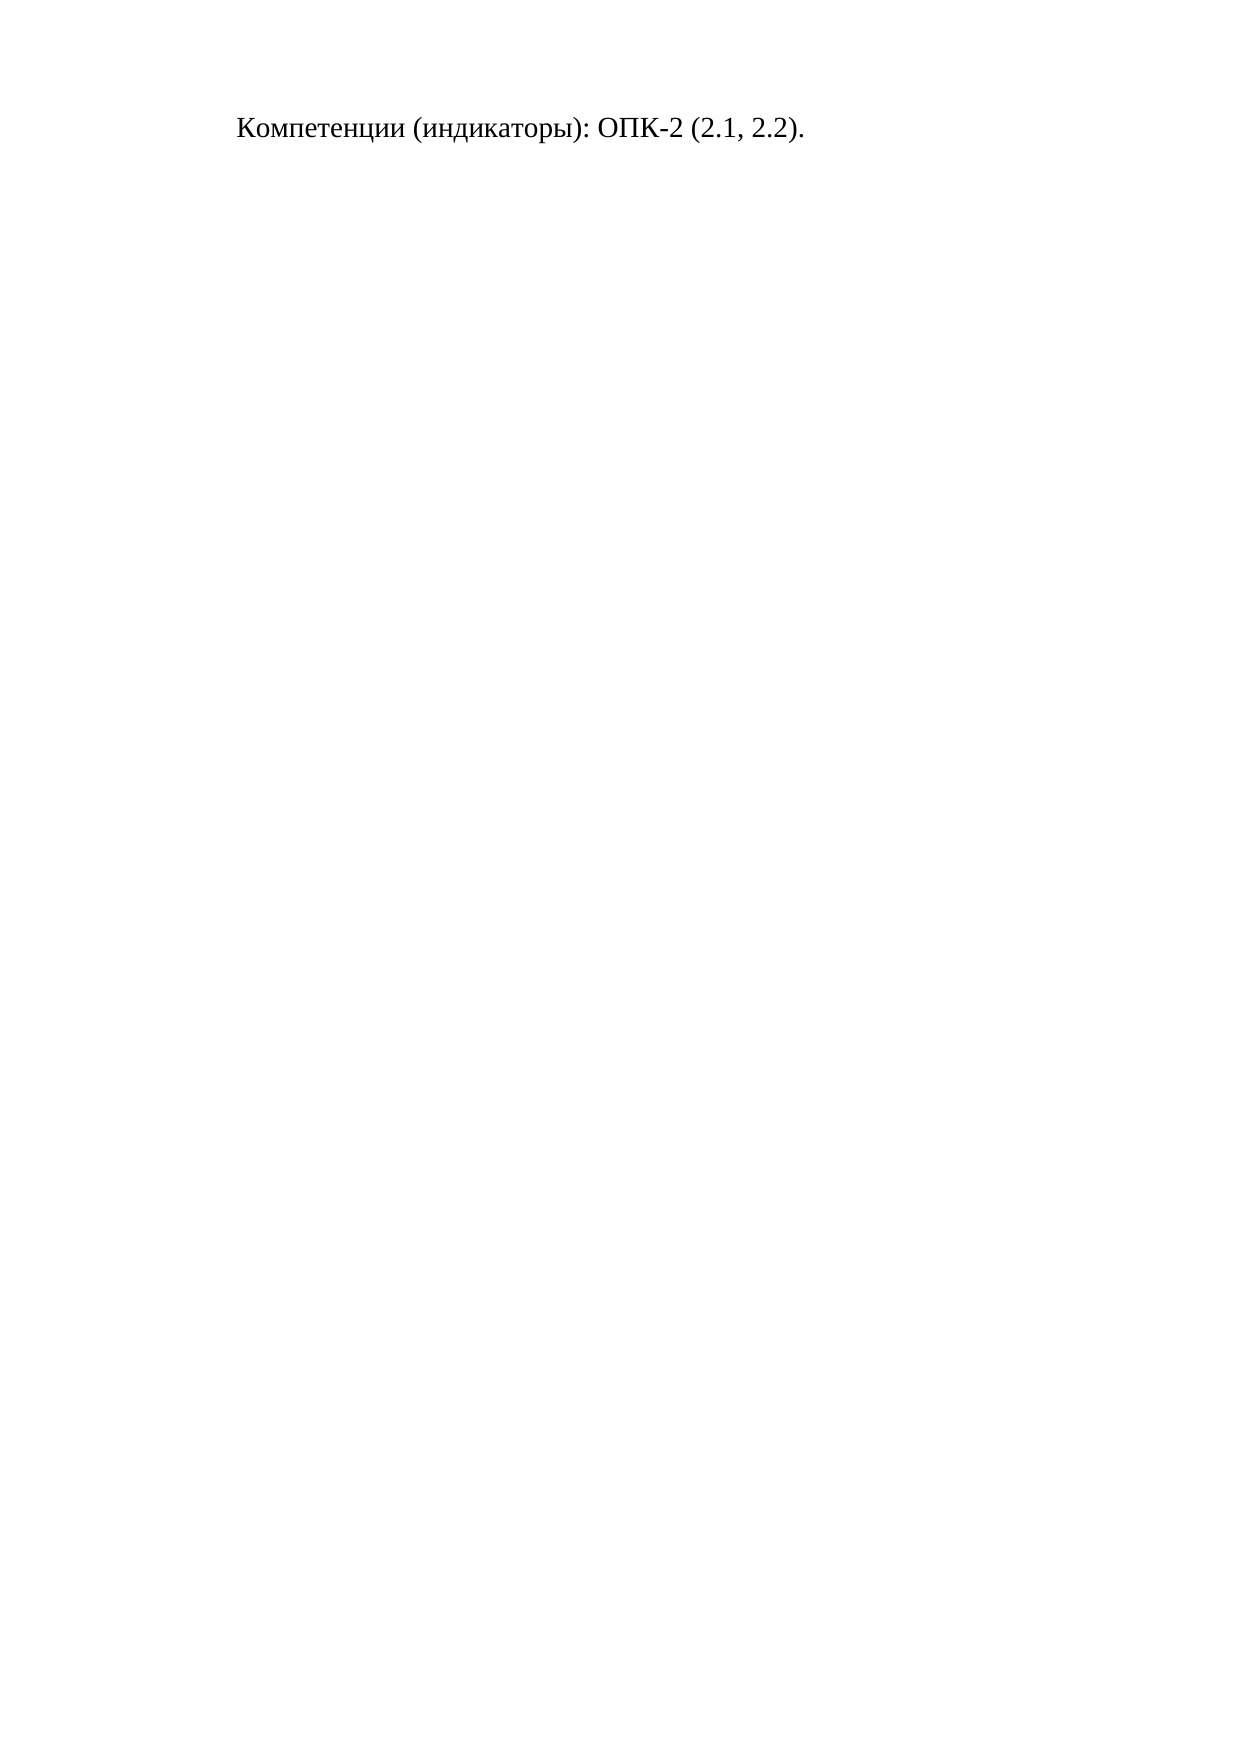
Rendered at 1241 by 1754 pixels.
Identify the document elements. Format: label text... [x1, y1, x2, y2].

text Компетенции (индикаторы): ОПК-2 (2.1, 2.2). [162, 110, 1151, 144]
